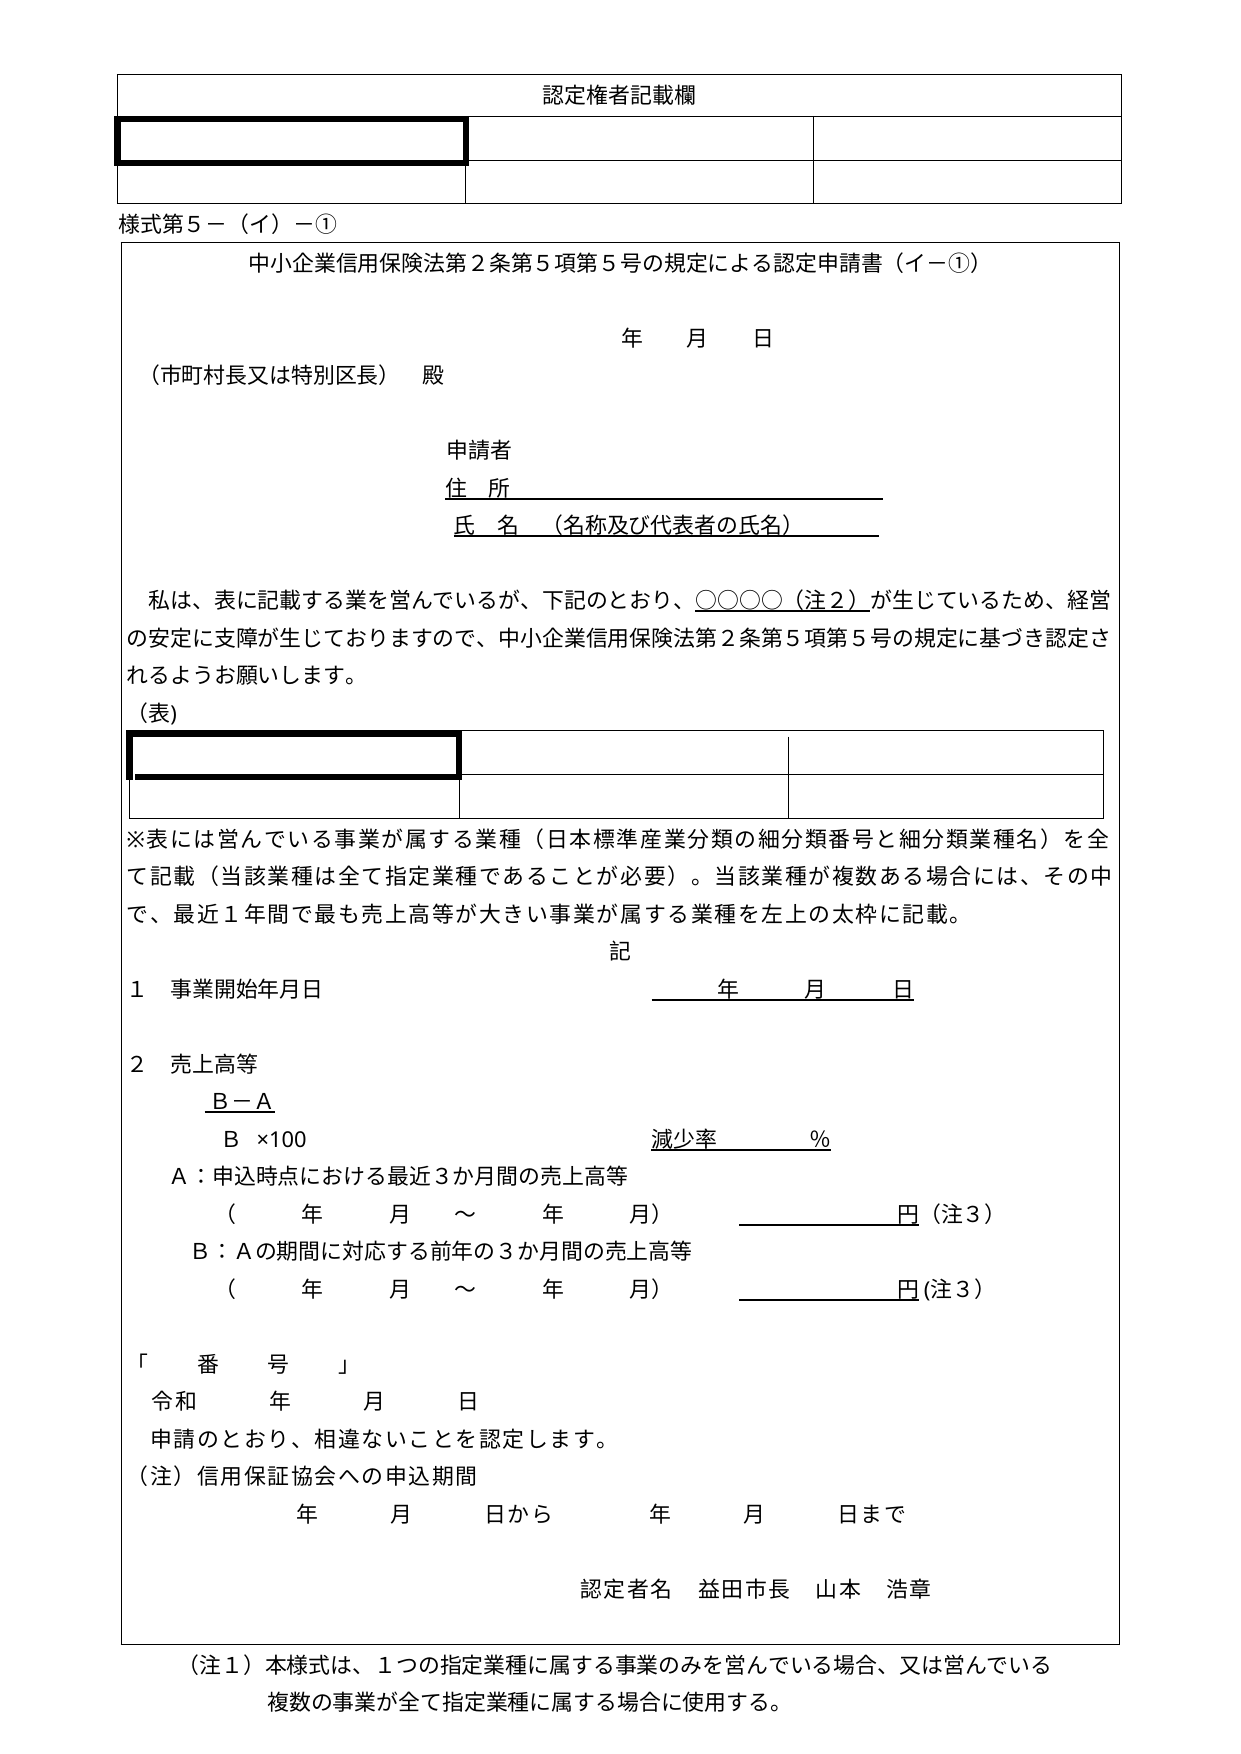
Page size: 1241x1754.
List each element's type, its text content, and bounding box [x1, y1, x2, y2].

table_cell [118, 166, 465, 203]
table_cell [121, 122, 463, 159]
text （注１）本様式は、１つの指定業種に属する事業のみを営んでいる場合、又は営んでいる複数の事業が全て指定業種に属する場合に使用する。 [177, 1645, 1063, 1720]
table_cell [466, 161, 813, 203]
table_header 認定権者記載欄 [118, 75, 1121, 116]
table_cell [814, 117, 1121, 159]
table_header 中小企業信用保険法第２条第５項第５号の規定による認定申請書（イ－①） 年 月 日 （市町村長又は特別区長） 殿 申請者 住 所 氏 名 （名称及び代表者の氏名） 私は、表に記載する業を営んでいるが、下記のとおり、○○○○（注２）が生じているため、経営の安定に支障が生じておりますので、中小企業信用保険法第２条第５項第５号の規定に基づき認定されるようお願いします。 （表) ※表には営んでいる事業が属する業種（日本標準産業分類の細分類番号と細分類業種名）を全て記載（当該業種は全て指定業種であることが必要）。当該業種が複数ある場合には、その中で、最近１年間で最も売上高等が大きい事業が属する業種を左上の太枠に記載。 記 １ 事業開始年月日 年 月 日 ２ 売上高等 Ｂ－Ａ Ｂ ×100 減少率 ％ Ａ：申込時点における最近３か月間の売上高等 （ 年 月 ～ 年 月） 円（注３） Ｂ：Ａの期間に対応する前年の３か月間の売上高等 （ 年 月 ～ 年 月） 円 (注３） 「 番 号 」 令和 年 月 日 申請のとおり、相違ないことを認定します。 （注）信用保証協会への申込期間 年 月 日から 年 月 日まで 認定者名 益田市長 山本 浩章 [122, 243, 1119, 1644]
table_cell [469, 117, 813, 159]
table_cell [814, 161, 1121, 203]
text 様式第５－（イ）－① [118, 204, 1063, 242]
